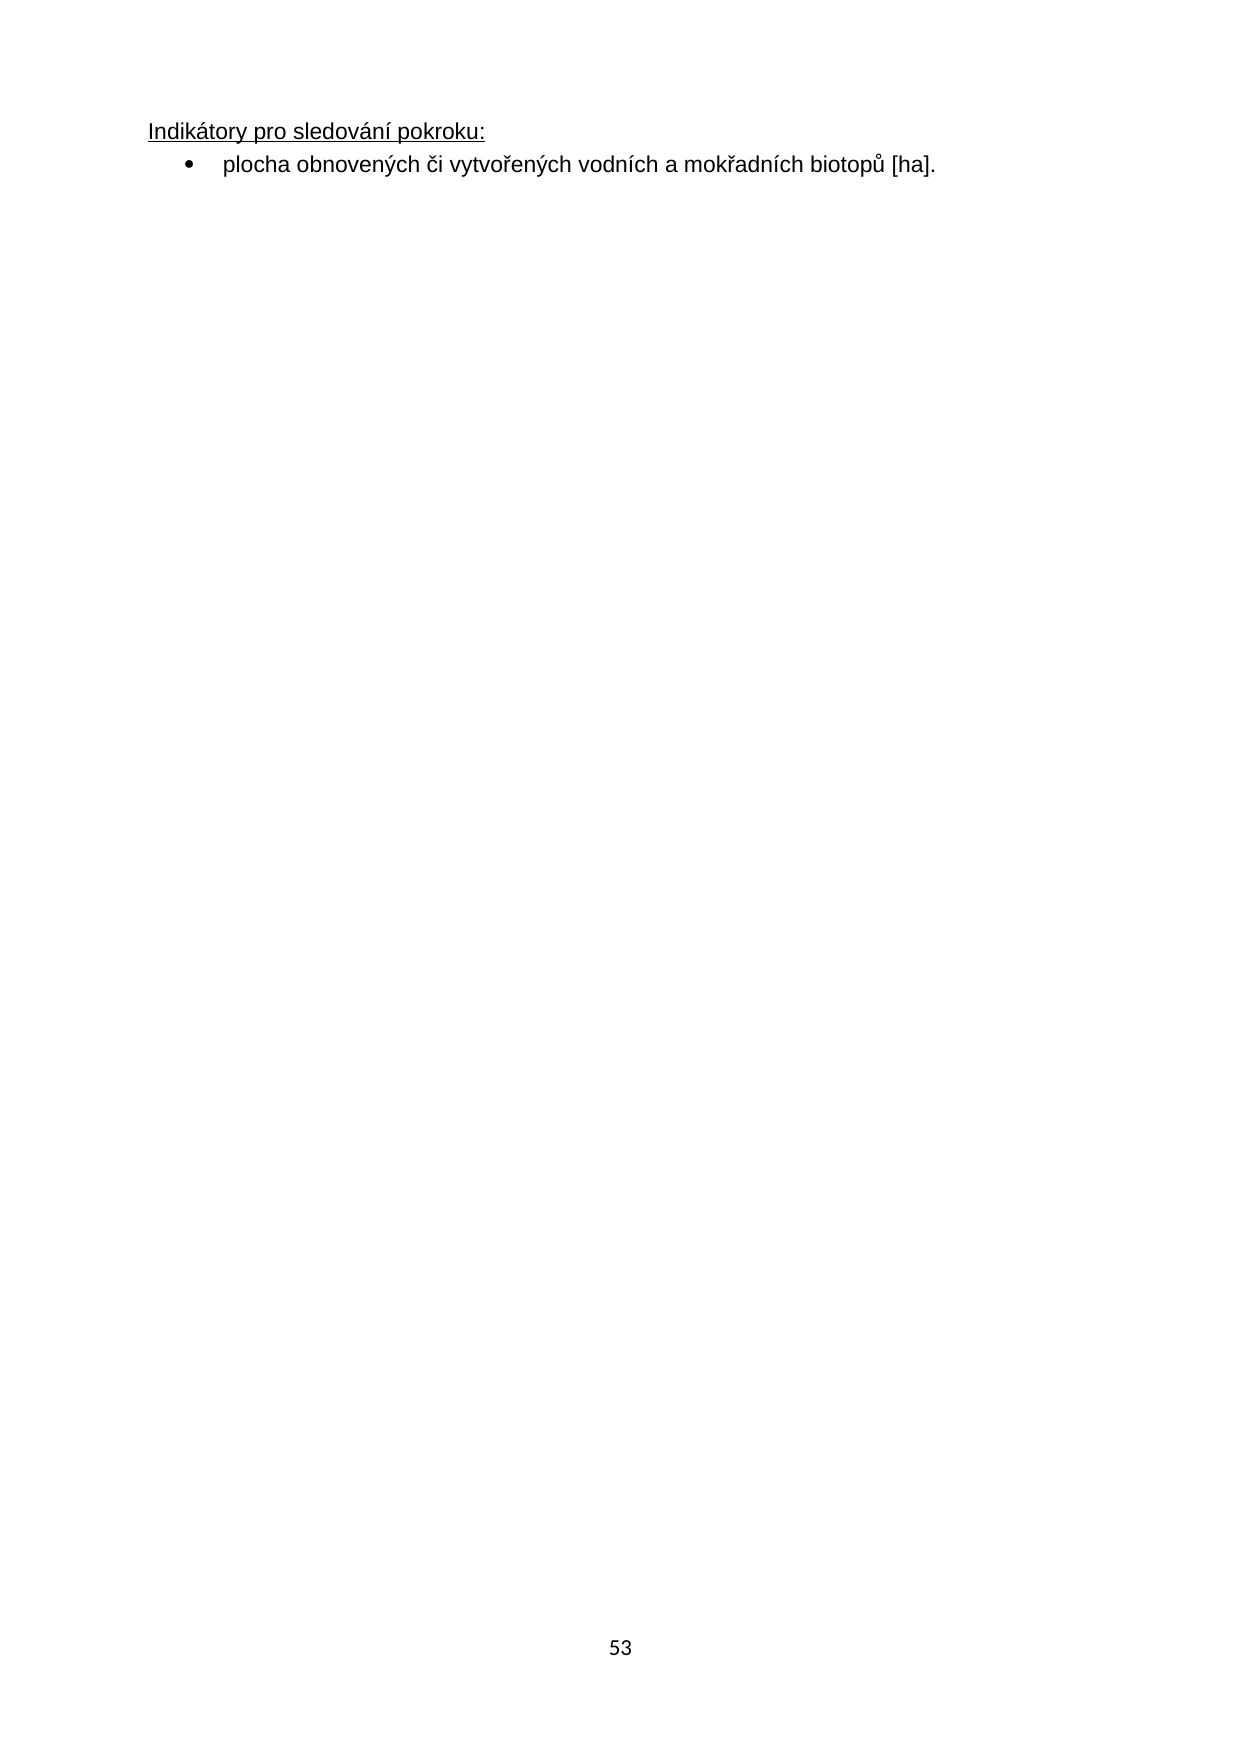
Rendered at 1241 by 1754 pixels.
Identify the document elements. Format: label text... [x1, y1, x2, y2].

list plocha obnovených či vytvořených vodních a mokřadních biotopů [ha]. [185, 151, 1092, 177]
text Indikátory pro sledování pokroku: [148, 118, 1092, 144]
